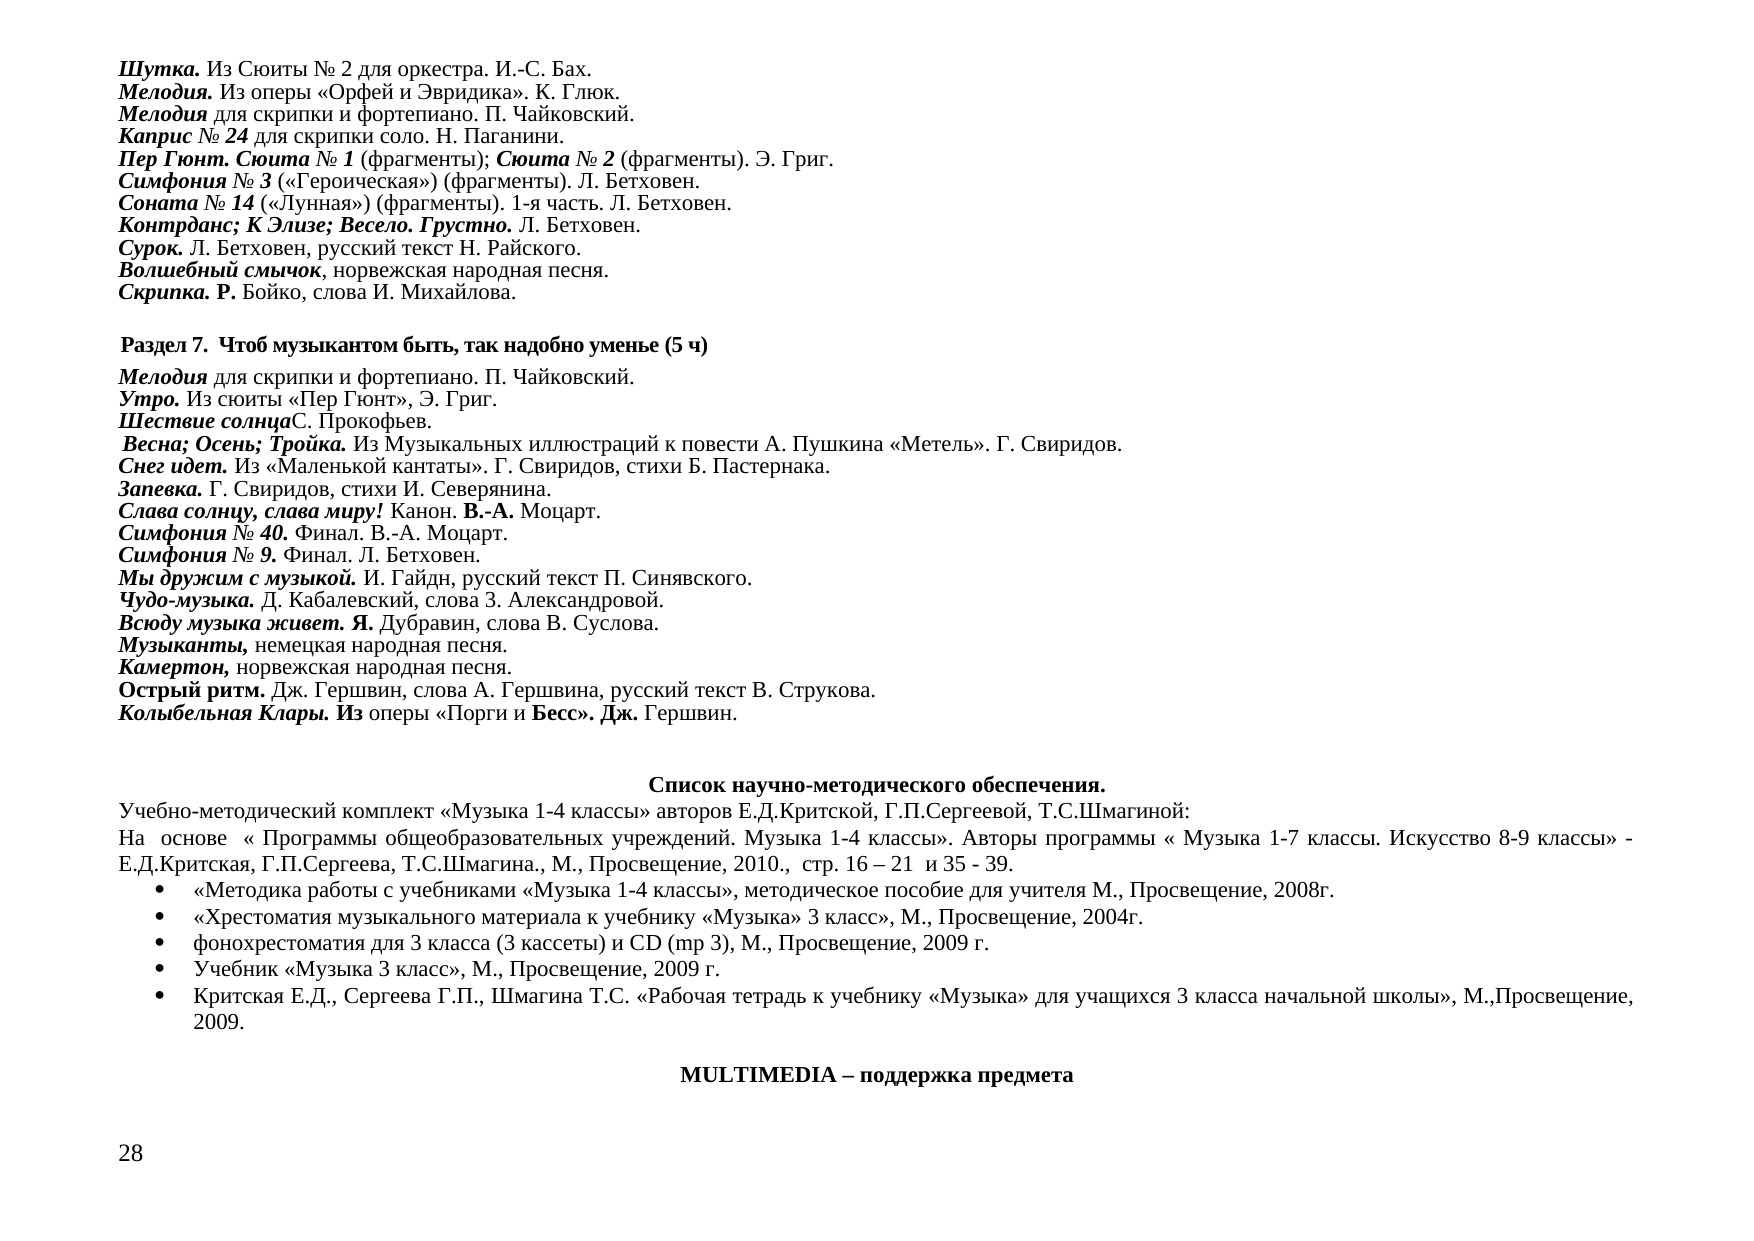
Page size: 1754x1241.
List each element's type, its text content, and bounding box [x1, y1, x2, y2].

text Пер Гюнт. Сюита № 1 (фрагменты); Сюита № 2 (фрагменты). Э. Григ. [118, 148, 1634, 171]
text Волшебный смычок, норвежская народная песня. [118, 260, 1636, 282]
text Мы дружим с музыкой. И. Гайдн, русский текст П. Синявского. [118, 567, 1633, 590]
text Колыбельная Клары. Из оперы «Порги и Бесс». Дж. Гершвин. [118, 703, 1633, 725]
text Чудо-музыка. Д. Кабалевский, слова 3. Александровой. [118, 590, 1636, 612]
text Камертон, норвежская народная песня. [118, 657, 1636, 679]
list «Методика работы с учебниками «Музыка 1-4 классы», методическое пособие для учителя М., Просвещение, 2008г. [156, 876, 1636, 903]
text Всюду музыка живет. Я. Дубравин, слова В. Суслова. [118, 612, 1636, 634]
text Мелодия для скрипки и фортепиано. П. Чайковский. [118, 104, 1636, 126]
text Музыканты, немецкая народная песня. [118, 634, 1636, 657]
text Соната № 14 («Лунная») (фрагменты). 1-я часть. Л. Бетховен. [118, 193, 1636, 215]
list Критская Е.Д., Сергеева Г.П., Шмагина Т.С. «Рабочая тетрадь к учебнику «Музыка» для учащихся 3 класса начальной школы», М.,Просвещение, 2009. [156, 982, 1636, 1034]
text MULTIMEDIA – поддержка предмета [118, 1061, 1636, 1087]
text Симфония № 9. Финал. Л. Бетховен. [118, 545, 1636, 567]
text Симфония № 3 («Героическая») (фрагменты). Л. Бетховен. [118, 171, 1636, 193]
text Слава солнцу, слава миру! Канон. В.-А. Моцарт. [118, 500, 1636, 523]
text Шествие солнцаС. Прокофьев. [118, 411, 1636, 433]
list фонохрестоматия для 3 класса (3 кассеты) и СD (mp 3), М., Просвещение, . [156, 929, 1636, 956]
text Весна; Осень; Тройка. Из Музыкальных иллюстраций к повести А. Пушкина «Метель». Г. Свиридов. [122, 433, 1636, 456]
list «Хрестоматия музыкального материала к учебнику «Музыка» 3 класс», М., Просвещение, 2004г. [156, 903, 1636, 929]
text Мелодия. Из оперы «Орфей и Эвридика». К. Глюк. [118, 81, 1636, 104]
text Раздел 7. Чтоб музыкантом быть, так надобно уменье (5 ч) [120, 331, 1636, 357]
text Учебно-методический комплект «Музыка 1-4 классы» авторов Е.Д.Критской, Г.П.Сергеевой, Т.С.Шмагиной: [118, 797, 1636, 824]
text Утро. Из сюиты «Пер Гюнт», Э. Григ. [118, 389, 1636, 411]
list Учебник «Музыка 3 класс», М., Просвещение, . [156, 956, 1636, 982]
text Запевка. Г. Свиридов, стихи И. Северянина. [118, 478, 1636, 500]
text Шутка. Из Сюиты № 2 для оркестра. И.-С. Бах. [118, 59, 1636, 81]
text Каприс № 24 для скрипки соло. Н. Паганини. [118, 126, 1636, 148]
text На основе « Программы общеобразовательных учреждений. Музыка 1-4 классы». Авторы программы « Музыка 1-7 классы. Искусство 8-9 классы» - Е.Д.Критская, Г.П.Сергеева, Т.С.Шмагина., М., Просвещение, 2010., стр. 16 – 21 и 35 - 39. [118, 824, 1636, 876]
text Симфония № 40. Финал. В.-А. Моцарт. [118, 523, 1636, 545]
text Мелодия для скрипки и фортепиано. П. Чайковский. [118, 366, 1636, 389]
text Острый ритм. Дж. Гершвин, слова А. Гершвина, русский текст В. Струкова. [118, 680, 1634, 702]
text Сурок. Л. Бетховен, русский текст Н. Райского. [118, 237, 1636, 260]
text Снег идет. Из «Маленькой кантаты». Г. Свиридов, стихи Б. Пастернака. [118, 456, 1635, 478]
text Скрипка. Р. Бойко, слова И. Михайлова. [118, 282, 1636, 304]
text Контрданс; К Элизе; Весело. Грустно. Л. Бетховен. [118, 215, 1636, 237]
text Список научно-методического обеспечения. [118, 771, 1636, 797]
